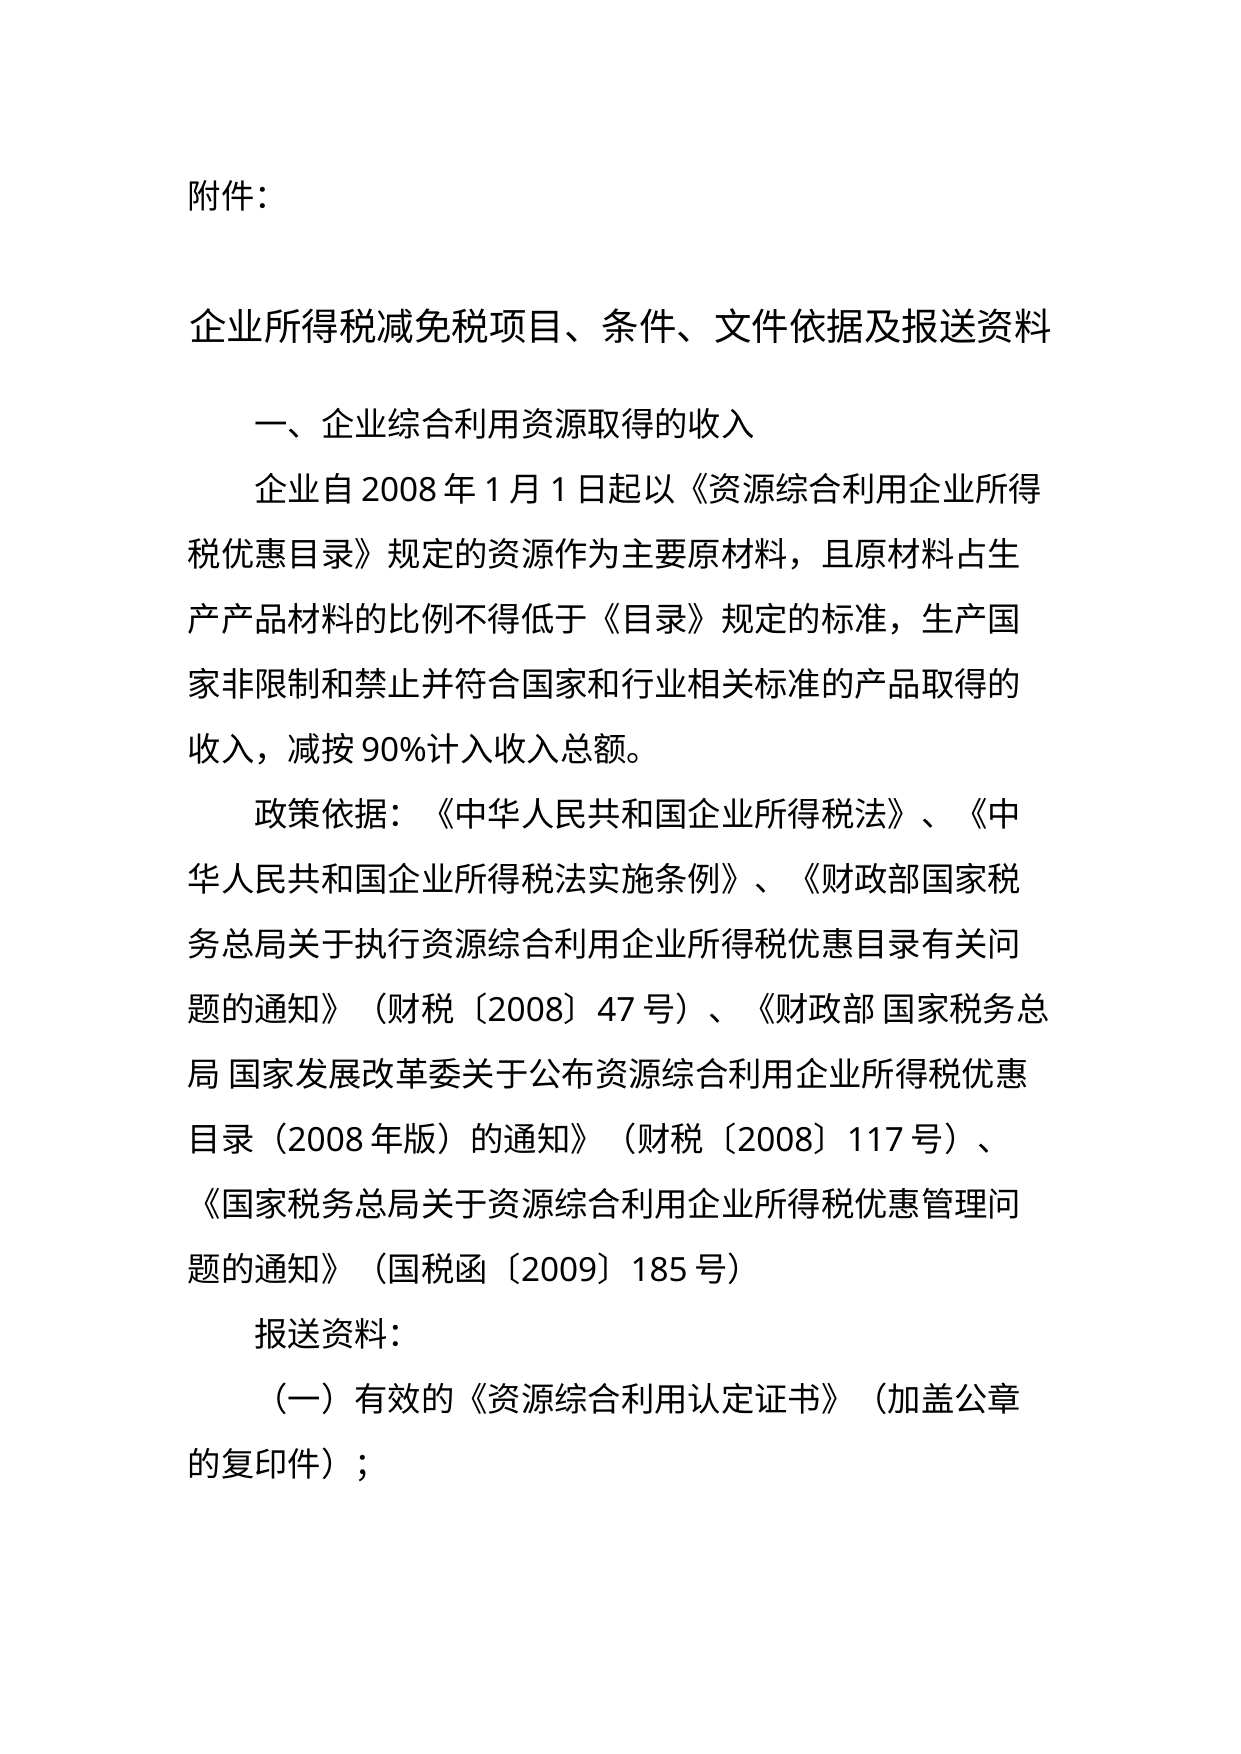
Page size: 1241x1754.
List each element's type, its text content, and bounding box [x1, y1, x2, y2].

text 报送资料： [187, 1299, 1053, 1364]
text （一）有效的《资源综合利用认定证书》（加盖公章的复印件）； [187, 1364, 1053, 1494]
text 企业所得税减免税项目、条件、文件依据及报送资料 [187, 292, 1053, 357]
text 一、企业综合利用资源取得的收入 企业自2008年1月1日起以《资源综合利用企业所得税优惠目录》规定的资源作为主要原材料，且原材料占生产产品材料的比例不得低于《目录》规定的标准，生产国家非限制和禁止并符合国家和行业相关标准的产品取得的收入，减按90%计入收入总额。 政策依据：《中华人民共和国企业所得税法》、《中华人民共和国企业所得税法实施条例》、《财政部国家税务总局关于执行资源综合利用企业所得税优惠目录有关问题的通知》（财税〔2008〕47号）、《财政部 国家税务总局 国家发展改革委关于公布资源综合利用企业所得税优惠目录（2008年版）的通知》（财税〔2008〕117号）、《国家税务总局关于资源综合利用企业所得税优惠管理问题的通知》（国税函〔2009〕185号） [187, 389, 1053, 1299]
text 附件： [187, 162, 1053, 227]
